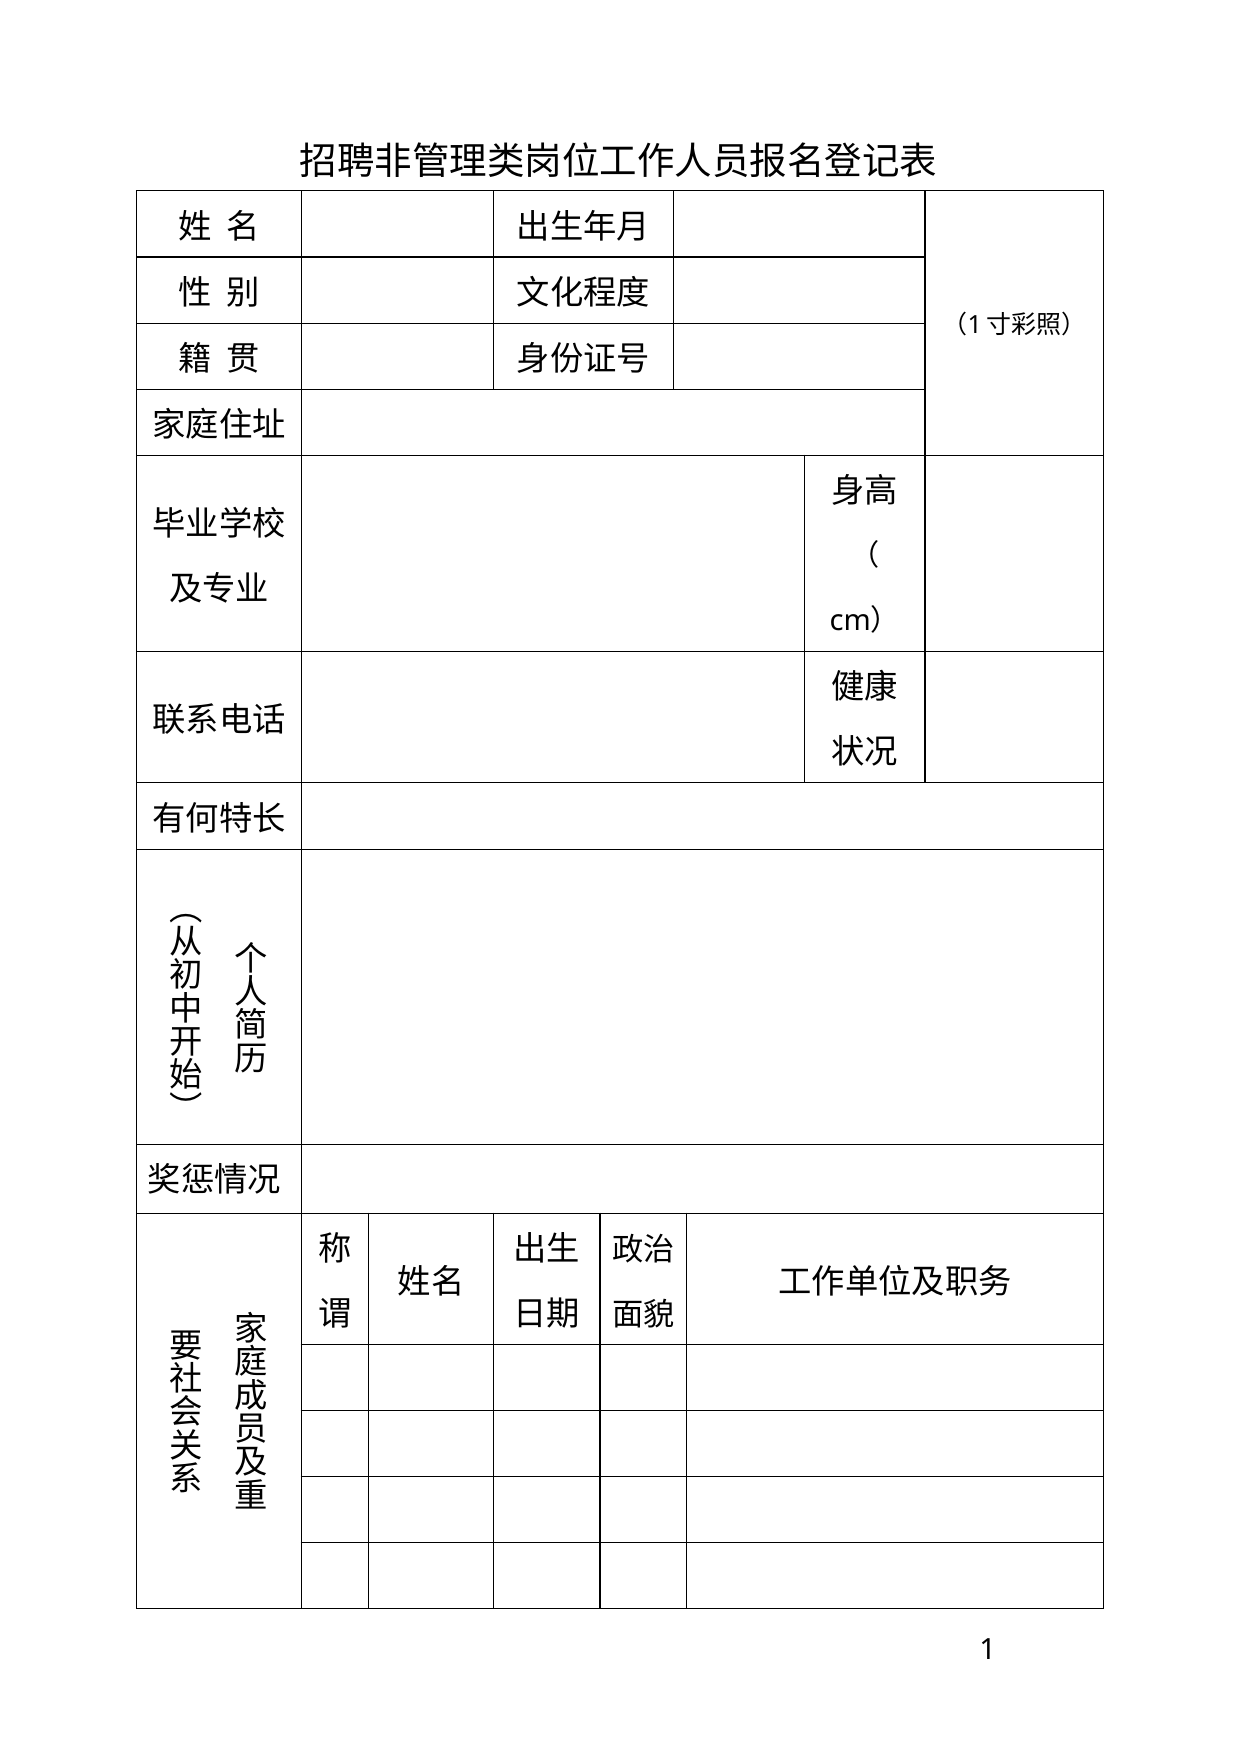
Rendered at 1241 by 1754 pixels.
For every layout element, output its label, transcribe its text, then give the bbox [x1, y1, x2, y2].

table_cell [687, 1345, 1103, 1410]
table_cell [601, 1411, 686, 1476]
table_cell 籍 贯 [137, 324, 301, 388]
table_cell [369, 1411, 493, 1476]
table_cell [302, 258, 493, 322]
table_cell 有何特长 [137, 783, 301, 848]
table_cell [302, 1411, 368, 1476]
table_cell [302, 1477, 368, 1542]
table_cell [302, 324, 493, 388]
table_cell 性 别 [137, 258, 301, 322]
table_header （1寸彩照） [926, 191, 1103, 454]
table_cell 毕业学校及专业 [137, 456, 301, 651]
table_cell [601, 1543, 686, 1608]
table_cell [687, 1543, 1103, 1608]
table_header [674, 191, 924, 256]
table_cell 家庭成员及重 要社会关系 [137, 1214, 301, 1608]
table_cell 身高（cm） [805, 456, 924, 651]
table_cell 家庭住址 [137, 390, 301, 454]
table_cell [494, 1345, 599, 1410]
text 招聘非管理类岗位工作人员报名登记表 [148, 125, 1088, 190]
table_cell [674, 324, 924, 388]
table_cell [302, 390, 924, 454]
table_cell [601, 1477, 686, 1542]
table_cell [302, 652, 804, 782]
table_cell 个人简历 （从初中开始） [137, 850, 301, 1143]
table_cell [302, 850, 1103, 1143]
table_cell [494, 1477, 599, 1542]
table_cell [926, 456, 1103, 651]
table_cell 政治面貌 [601, 1214, 686, 1344]
table_cell [302, 783, 1103, 848]
table_cell [302, 1145, 1103, 1213]
table_cell [674, 258, 924, 322]
table_cell [687, 1477, 1103, 1542]
table_cell [302, 1543, 368, 1608]
table_cell 文化程度 [494, 258, 673, 322]
table_header [302, 191, 493, 256]
table_cell 姓名 [369, 1214, 493, 1344]
table_cell 称谓 [302, 1214, 368, 1344]
table_cell [687, 1411, 1103, 1476]
table_header 出生年月 [494, 191, 673, 256]
table_cell 身份证号 [494, 324, 673, 388]
table_cell [494, 1543, 599, 1608]
table_cell [369, 1477, 493, 1542]
table_cell [302, 456, 804, 651]
table_cell [369, 1543, 493, 1608]
table_header 姓 名 [137, 191, 301, 256]
table_cell 工作单位及职务 [687, 1214, 1103, 1344]
table_cell [302, 1345, 368, 1410]
table_cell 健康状况 [805, 652, 924, 782]
table_cell 出生日期 [494, 1214, 599, 1344]
table_cell [369, 1345, 493, 1410]
table_cell 联系电话 [137, 652, 301, 782]
table_cell 奖惩情况 [137, 1145, 301, 1213]
table_cell [926, 652, 1103, 782]
table_cell [494, 1411, 599, 1476]
table_cell [601, 1345, 686, 1410]
